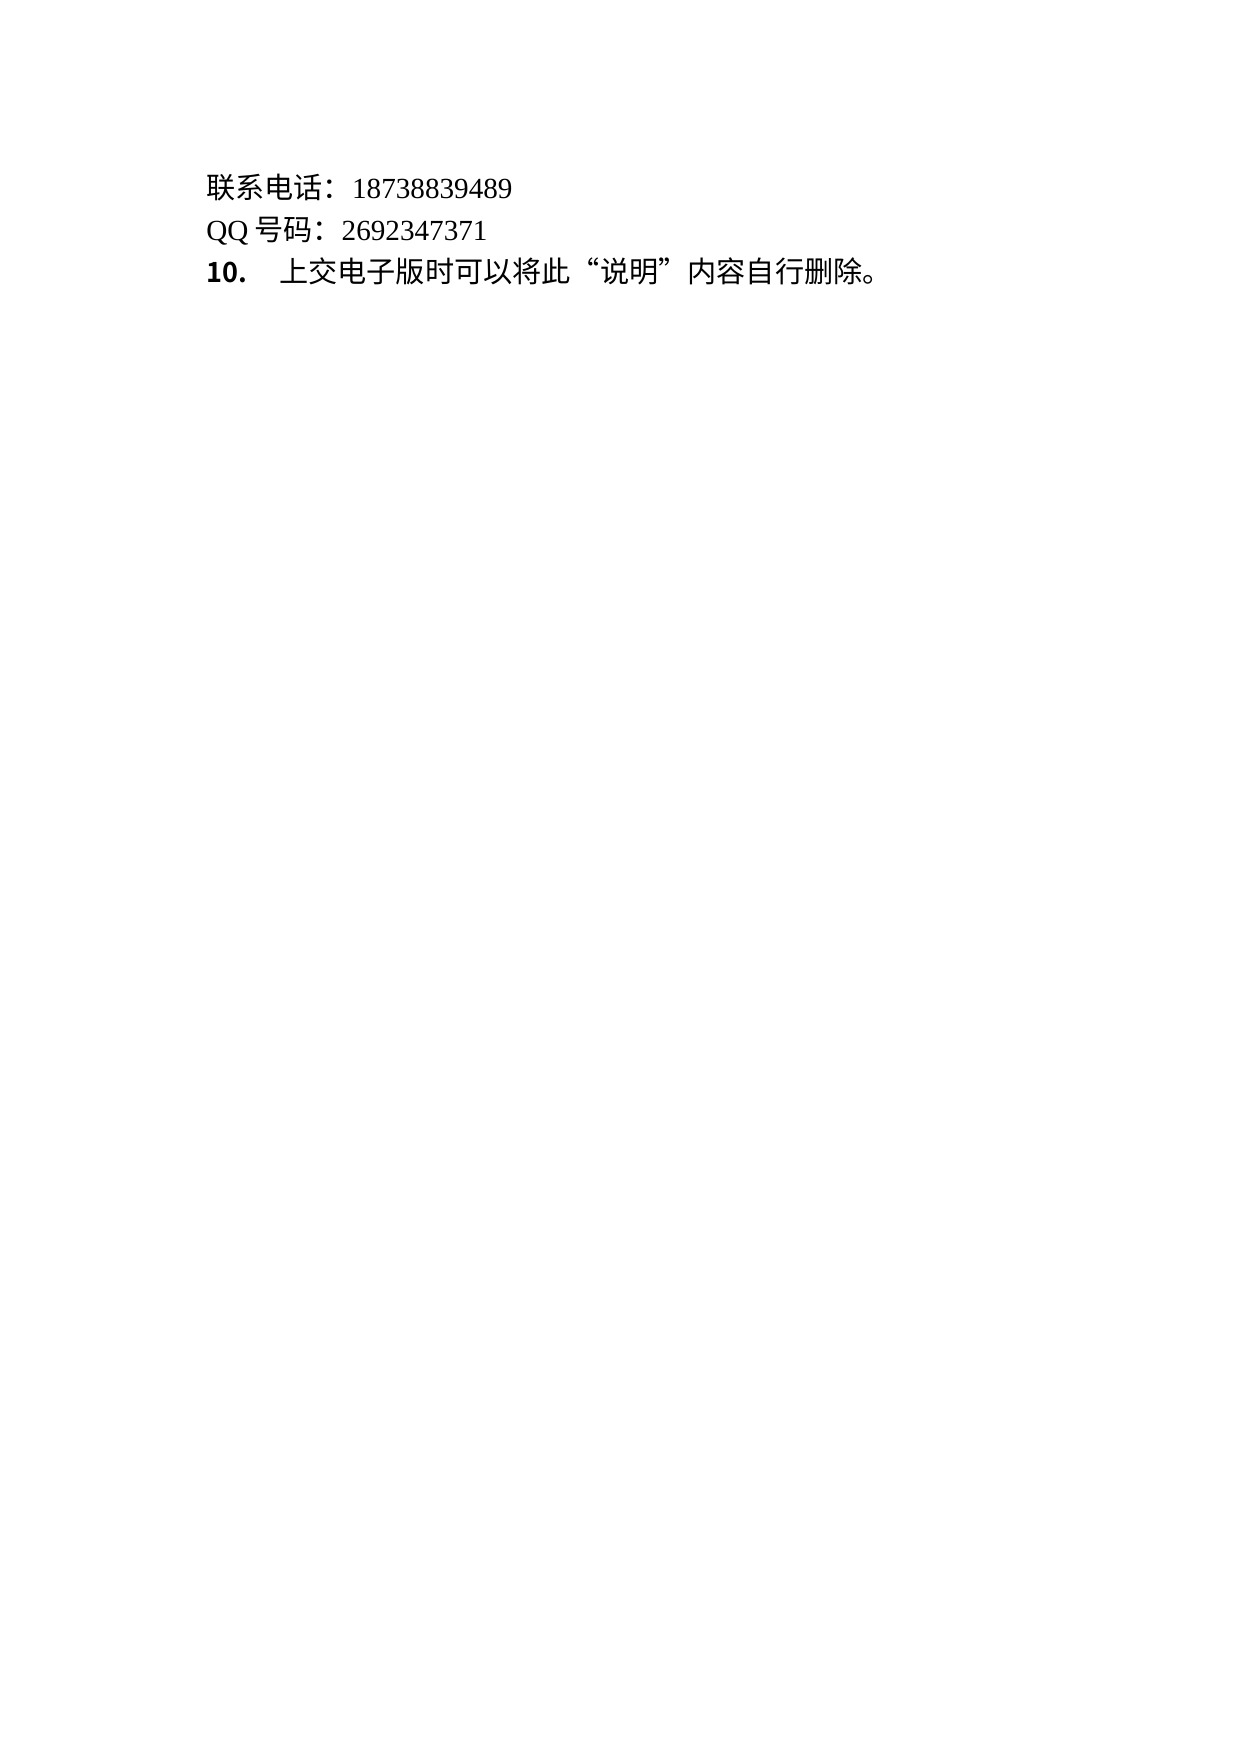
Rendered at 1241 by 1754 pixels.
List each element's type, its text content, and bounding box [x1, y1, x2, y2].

text QQ号码：2692347371 [148, 207, 1093, 249]
text 联系电话：18738839489 [148, 165, 1093, 207]
list 上交电子版时可以将此“说明”内容自行删除。 [148, 249, 1093, 290]
